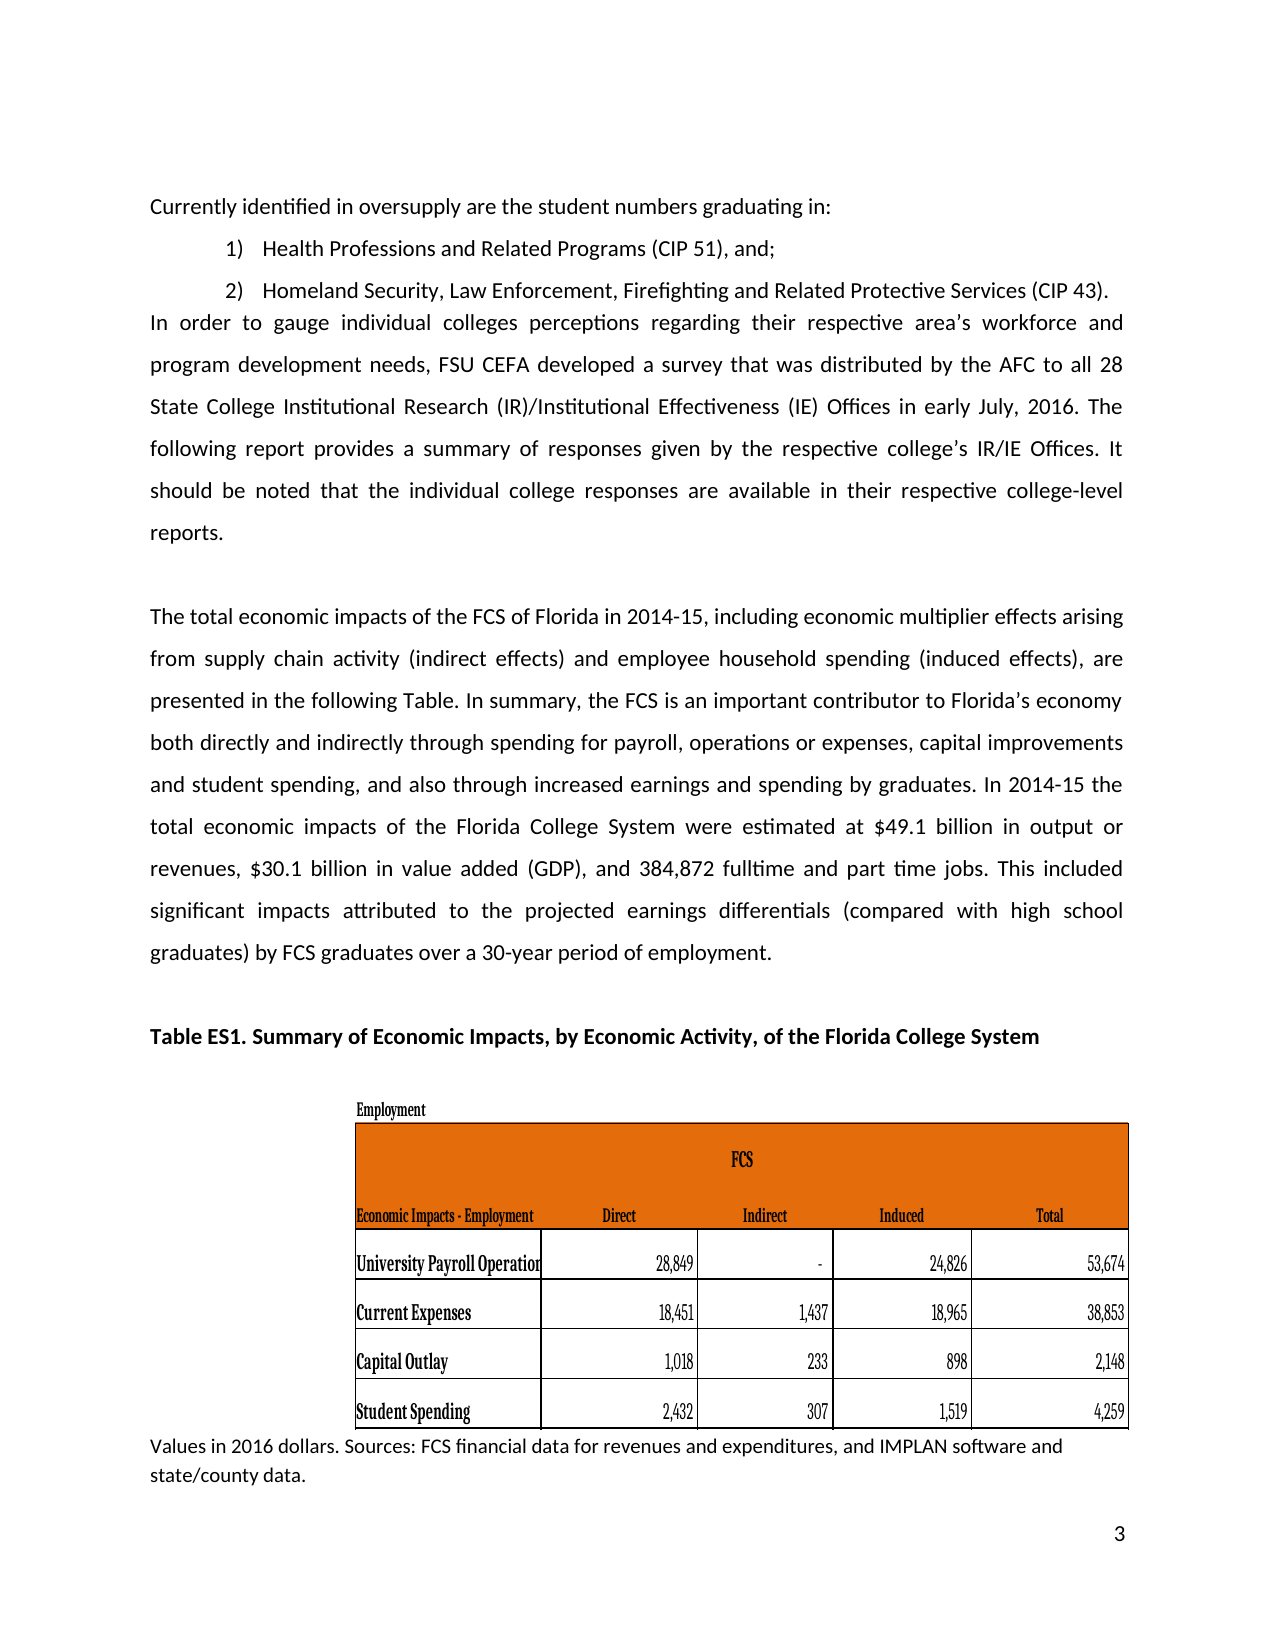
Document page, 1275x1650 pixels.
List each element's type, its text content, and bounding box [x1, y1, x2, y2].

text Values in 2016 dollars. Sources: FCS financial data for revenues and expenditures, and IMPLAN software and state/county data. [150, 1433, 1125, 1488]
text Table ES1. Summary of Economic Impacts, by Economic Activity, of the Florida College System [150, 1022, 1125, 1050]
text In order to gauge individual colleges perceptions regarding their respective area’s workforce and program development needs, FSU CEFA developed a survey that was distributed by the AFC to all 28 State College Institutional Research (IR)/Institutional Effectiveness (IE) Offices in early July, 2016. The following report provides a summary of responses given by the respective college’s IR/IE Offices. It should be noted that the individual college responses are available in their respective college-level reports. [150, 308, 1125, 546]
list Homeland Security, Law Enforcement, Firefighting and Related Protective Services (CIP 43). [225, 276, 1125, 304]
text The total economic impacts of the FCS of Florida in 2014-15, including economic multiplier effects arising from supply chain activity (indirect effects) and employee household spending (induced effects), are presented in the following Table. In summary, the FCS is an important contributor to Florida’s economy both directly and indirectly through spending for payroll, operations or expenses, capital improvements and student spending, and also through increased earnings and spending by graduates. In 2014-15 the total economic impacts of the Florida College System were estimated at $49.1 billion in output or revenues, $30.1 billion in value added (GDP), and 384,872 fulltime and part time jobs. This included significant impacts attributed to the projected earnings differentials (compared with high school graduates) by FCS graduates over a 30-year period of employment. [150, 602, 1125, 966]
text Currently identified in oversupply are the student numbers graduating in: [150, 192, 1125, 220]
list Health Professions and Related Programs (CIP 51), and; [225, 234, 1125, 262]
